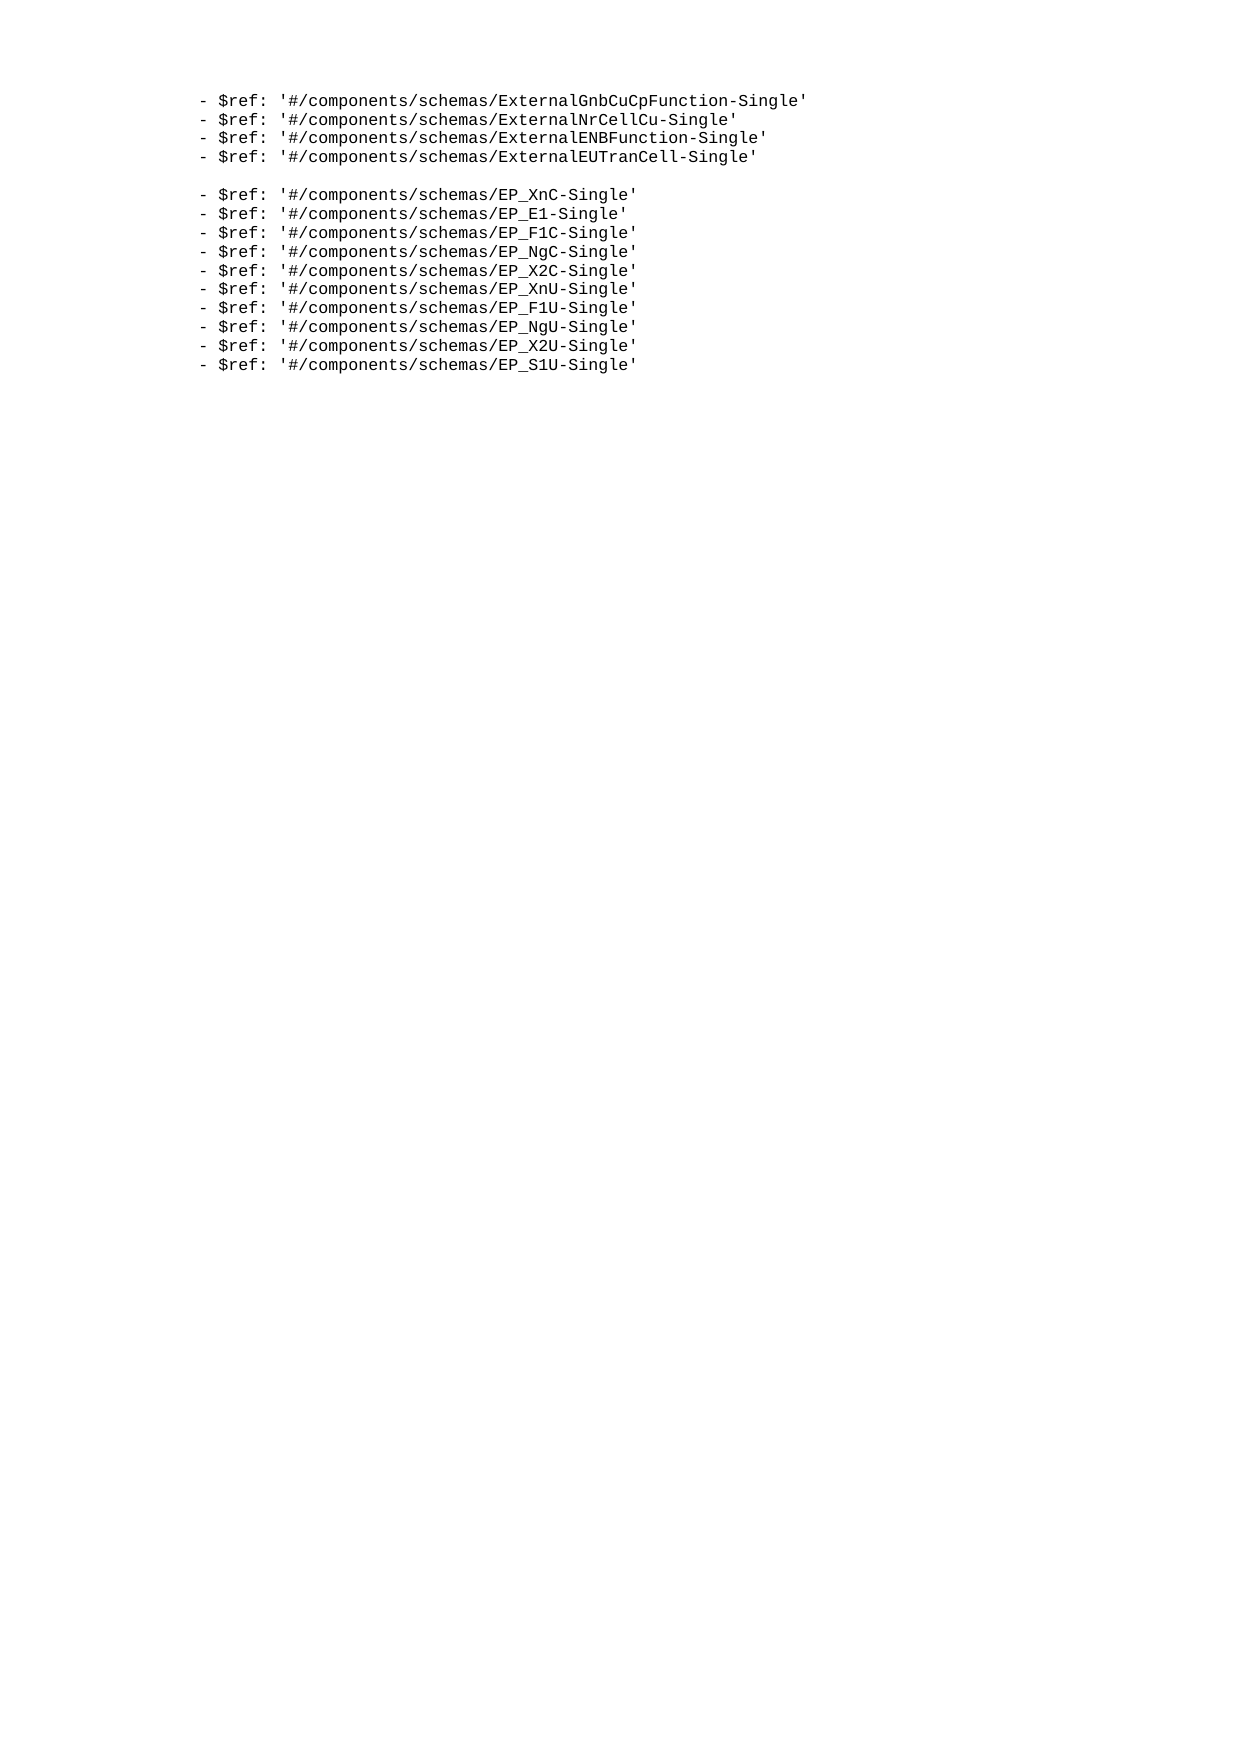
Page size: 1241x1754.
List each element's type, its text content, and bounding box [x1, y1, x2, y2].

text - $ref: '#/components/schemas/EP_S1U-Single' [118, 356, 1122, 375]
text - $ref: '#/components/schemas/ExternalEUTranCell-Single' [118, 149, 1122, 168]
text - $ref: '#/components/schemas/ExternalNrCellCu-Single' [118, 111, 1122, 130]
text - $ref: '#/components/schemas/EP_F1U-Single' [118, 300, 1122, 319]
text - $ref: '#/components/schemas/ExternalENBFunction-Single' [118, 130, 1122, 149]
text - $ref: '#/components/schemas/EP_X2C-Single' [118, 262, 1122, 281]
text - $ref: '#/components/schemas/EP_NgC-Single' [118, 243, 1122, 262]
text - $ref: '#/components/schemas/EP_F1C-Single' [118, 224, 1122, 243]
text - $ref: '#/components/schemas/EP_XnC-Single' [118, 187, 1122, 206]
text - $ref: '#/components/schemas/EP_NgU-Single' [118, 319, 1122, 337]
text - $ref: '#/components/schemas/ExternalGnbCuCpFunction-Single' [118, 92, 1122, 111]
text - $ref: '#/components/schemas/EP_E1-Single' [118, 206, 1122, 224]
text - $ref: '#/components/schemas/EP_XnU-Single' [118, 281, 1122, 300]
text - $ref: '#/components/schemas/EP_X2U-Single' [118, 337, 1122, 356]
